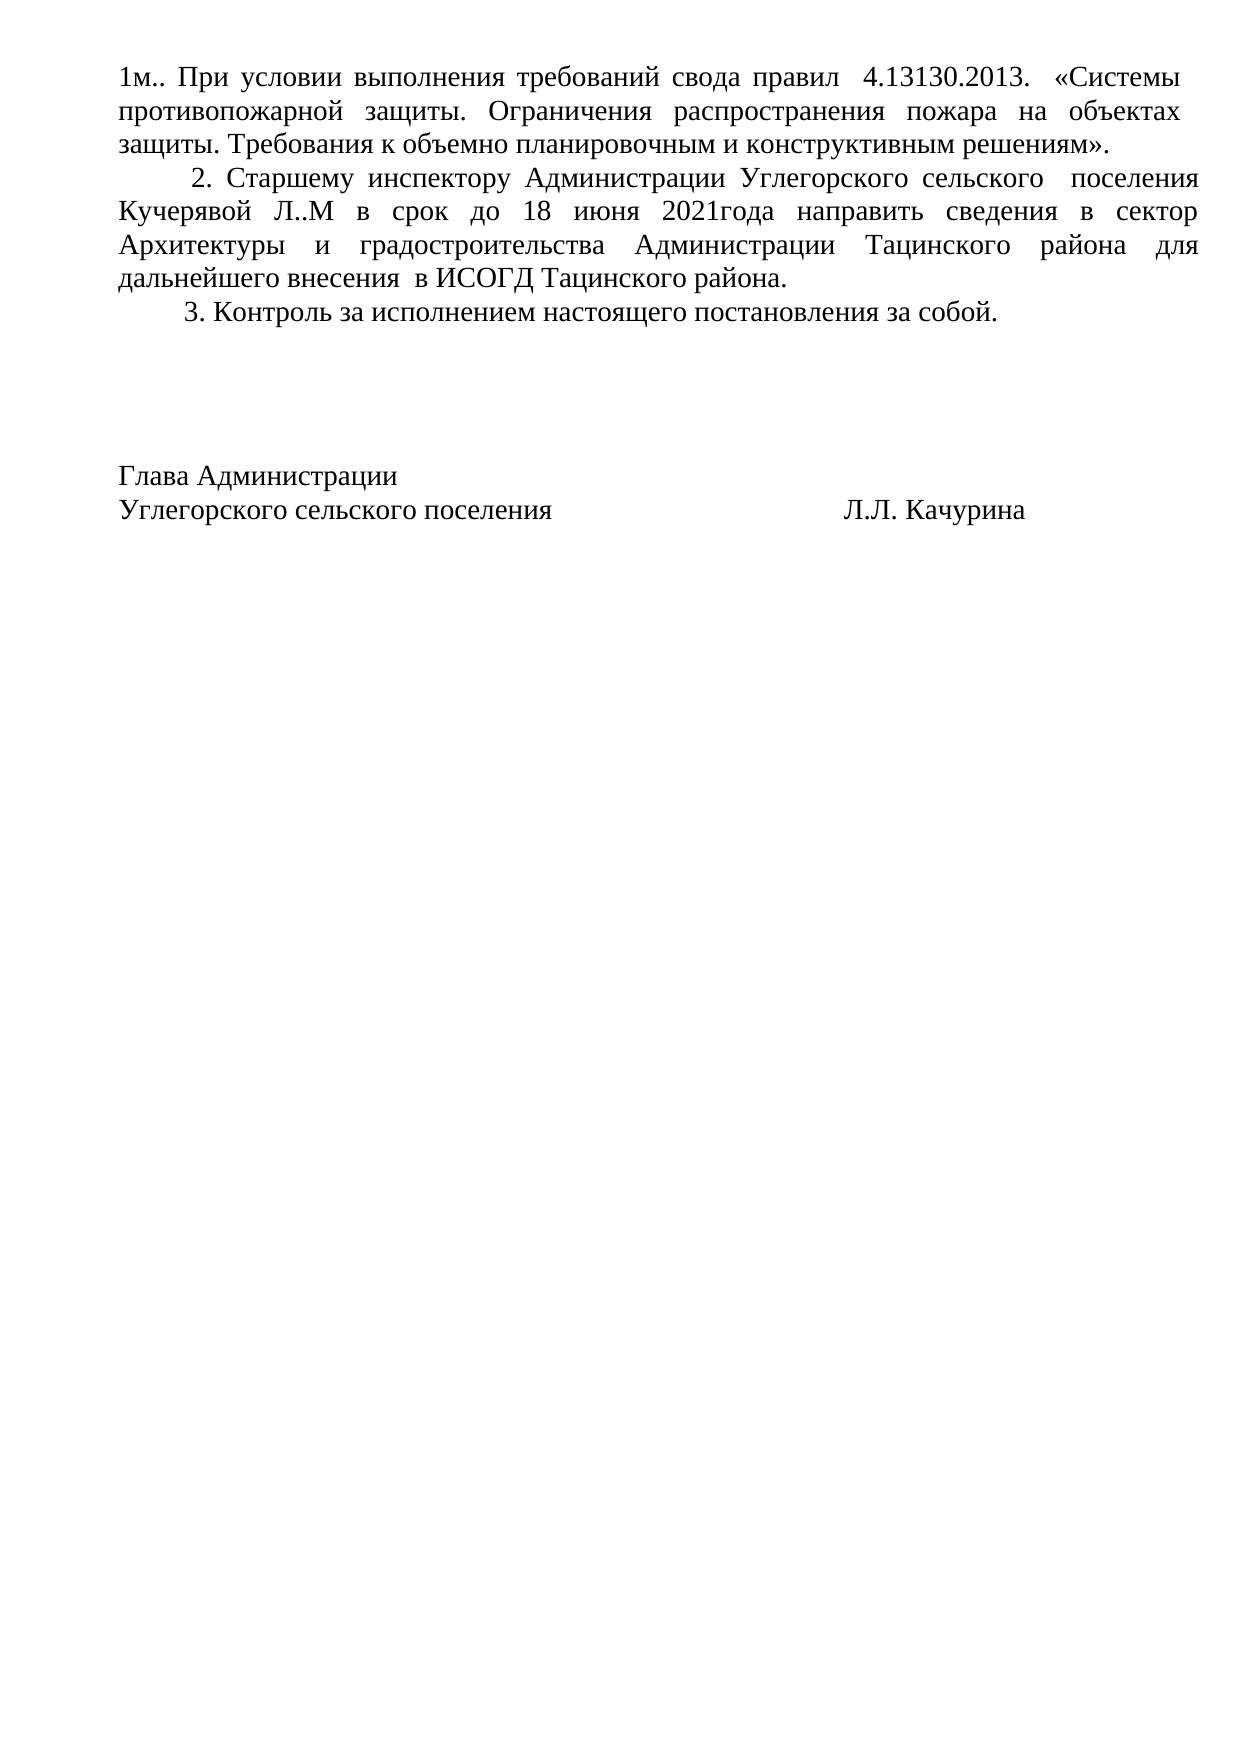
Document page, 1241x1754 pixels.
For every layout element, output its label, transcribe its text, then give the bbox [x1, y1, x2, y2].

text Глава Администрации [118, 458, 1181, 492]
text 1м.. При условии выполнения требований свода правил 4.13130.2013. «Системы противопожарной защиты. Ограничения распространения пожара на объектах защиты. Требования к объемно планировочным и конструктивным решениям». [118, 59, 1181, 160]
text 3. Контроль за исполнением настоящего постановления за собой. [118, 294, 1181, 327]
text Углегорского сельского поселения Л.Л. Качурина [118, 492, 1181, 526]
text 2. Старшему инспектору Администрации Углегорского сельского поселения Кучерявой Л..М в срок до 18 июня 2021года направить сведения в сектор Архитектуры и градостроительства Администрации Тацинского района для дальнейшего внесения в ИСОГД Тацинского района. [118, 160, 1200, 294]
